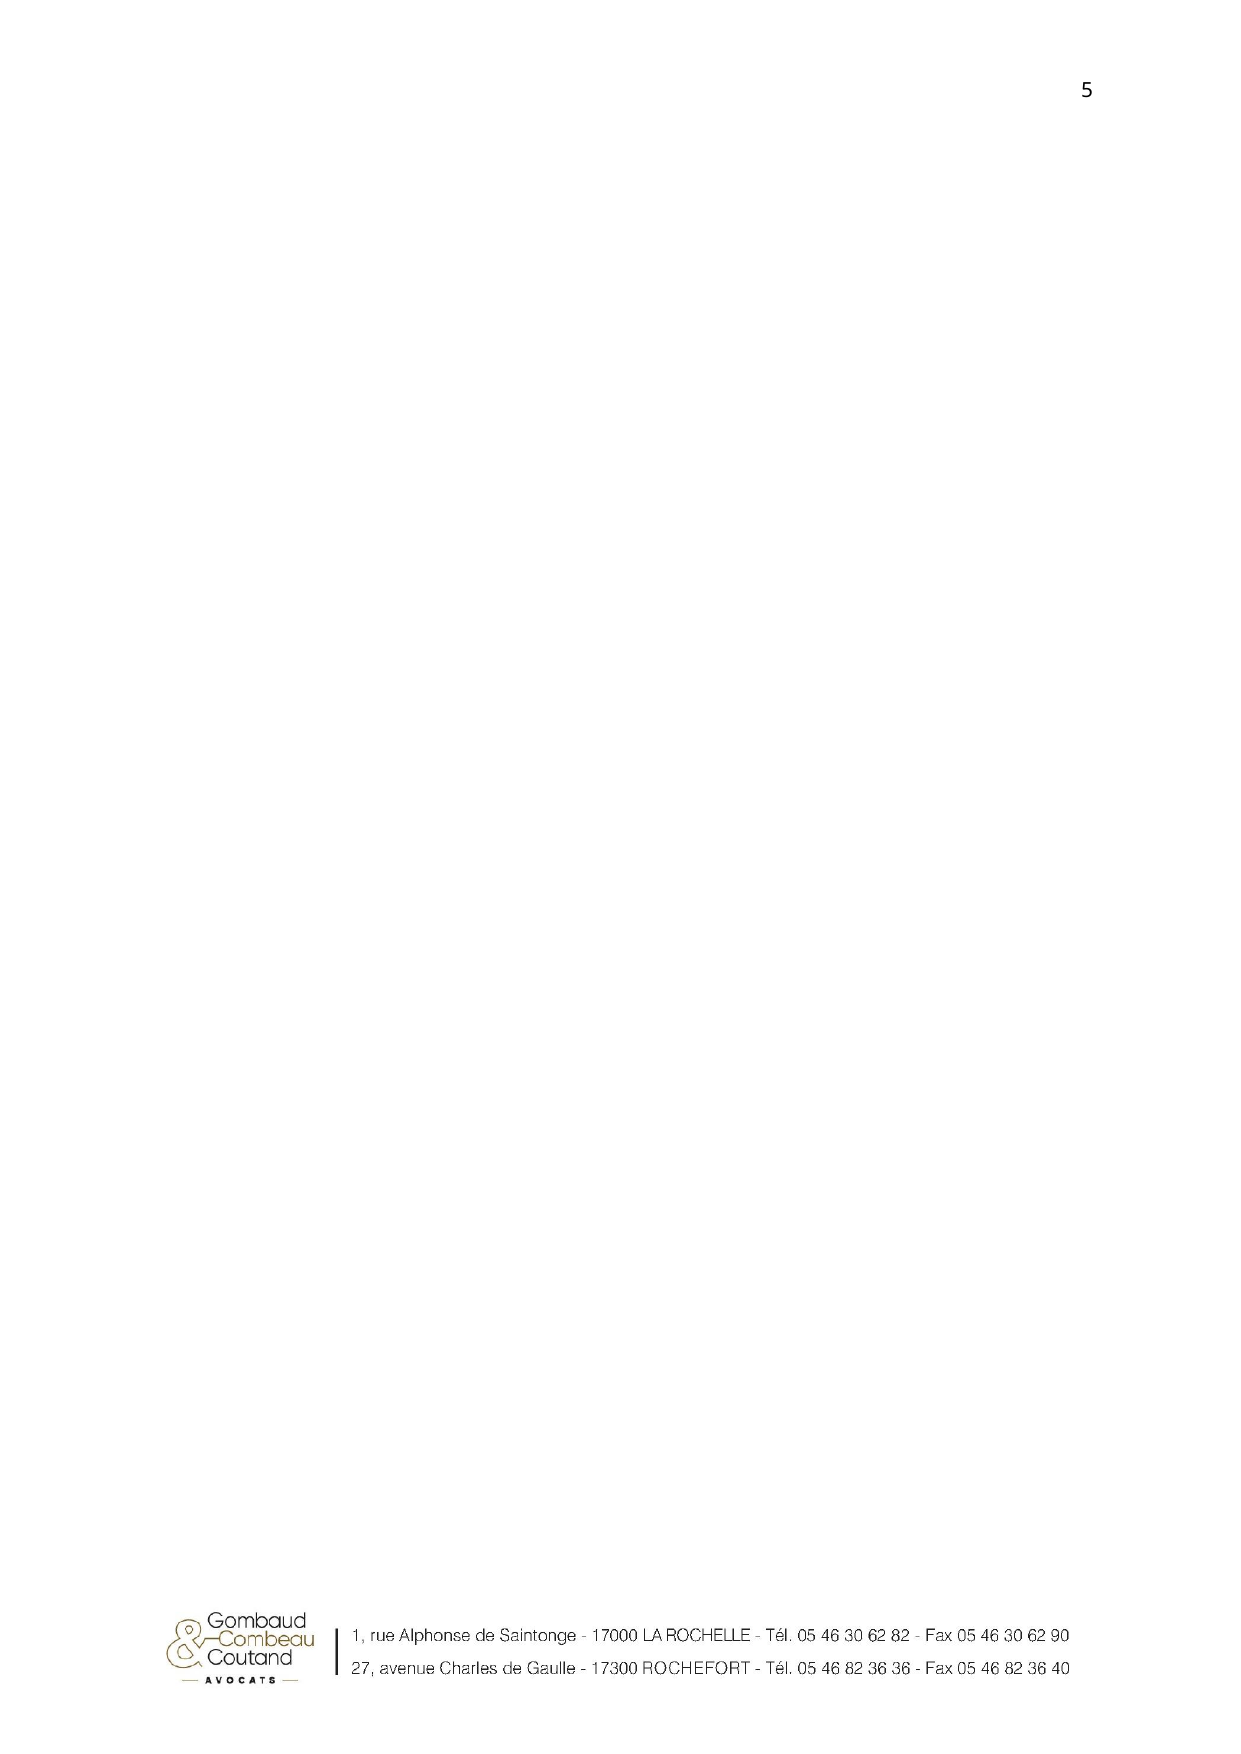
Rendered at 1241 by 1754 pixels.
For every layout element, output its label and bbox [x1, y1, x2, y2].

picture [147, 1602, 1093, 1700]
